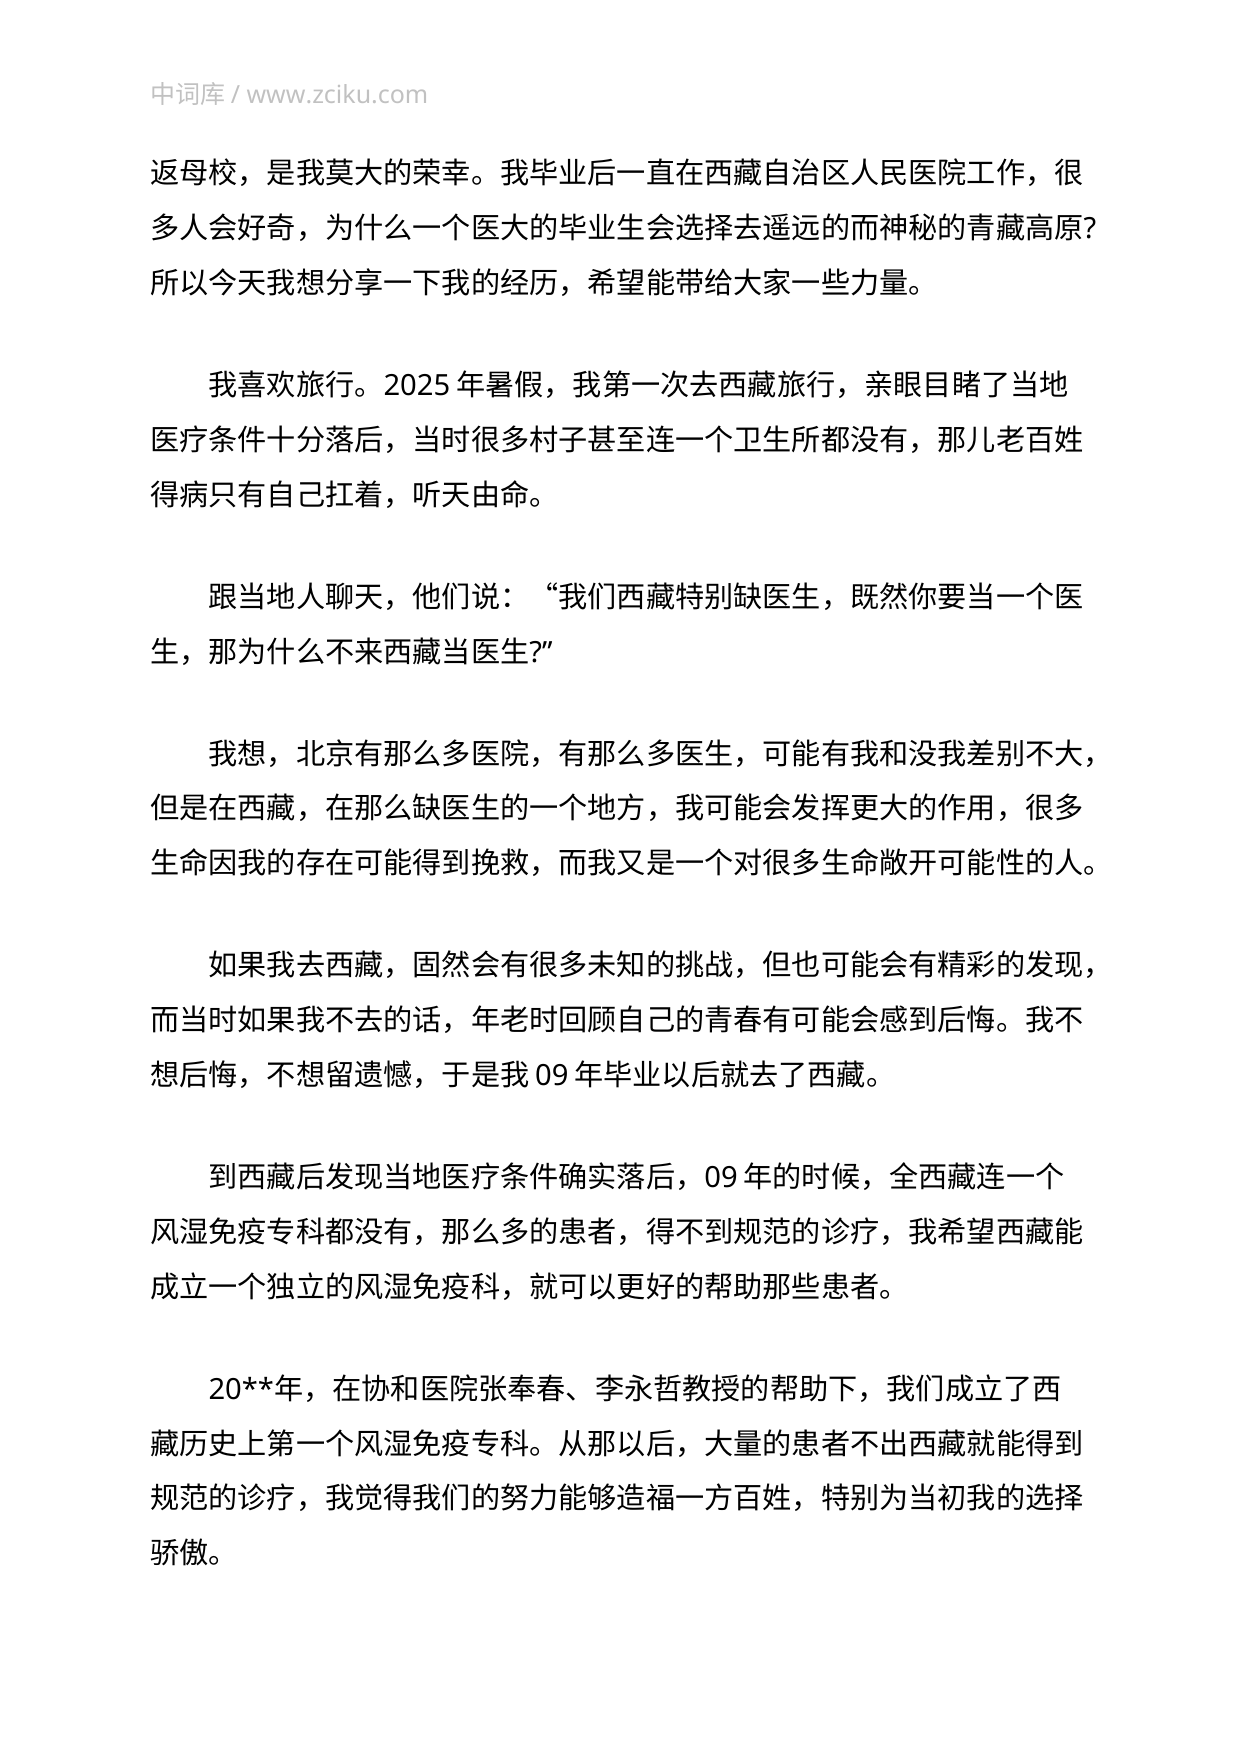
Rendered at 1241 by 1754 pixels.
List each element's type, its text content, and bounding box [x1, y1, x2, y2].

text 我想，北京有那么多医院，有那么多医生，可能有我和没我差别不大，但是在西藏，在那么缺医生的一个地方，我可能会发挥更大的作用，很多生命因我的存在可能得到挽救，而我又是一个对很多生命敞开可能性的人。 [150, 730, 1090, 882]
text 我喜欢旅行。2025年暑假，我第一次去西藏旅行，亲眼目睹了当地医疗条件十分落后，当时很多村子甚至连一个卫生所都没有，那儿老百姓得病只有自己扛着，听天由命。 [150, 362, 1090, 514]
text 20**年，在协和医院张奉春、李永哲教授的帮助下，我们成立了西藏历史上第一个风湿免疫专科。从那以后，大量的患者不出西藏就能得到规范的诊疗，我觉得我们的努力能够造福一方百姓，特别为当初我的选择骄傲。 [150, 1365, 1090, 1572]
text 到西藏后发现当地医疗条件确实落后，09年的时候，全西藏连一个风湿免疫专科都没有，那么多的患者，得不到规范的诊疗，我希望西藏能成立一个独立的风湿免疫科，就可以更好的帮助那些患者。 [150, 1153, 1090, 1306]
text 如果我去西藏，固然会有很多未知的挑战，但也可能会有精彩的发现，而当时如果我不去的话，年老时回顾自己的青春有可能会感到后悔。我不想后悔，不想留遗憾，于是我09年毕业以后就去了西藏。 [150, 942, 1090, 1094]
text 跟当地人聊天，他们说：“我们西藏特别缺医生，既然你要当一个医生，那为什么不来西藏当医生?” [150, 573, 1090, 671]
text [150, 150, 1090, 302]
